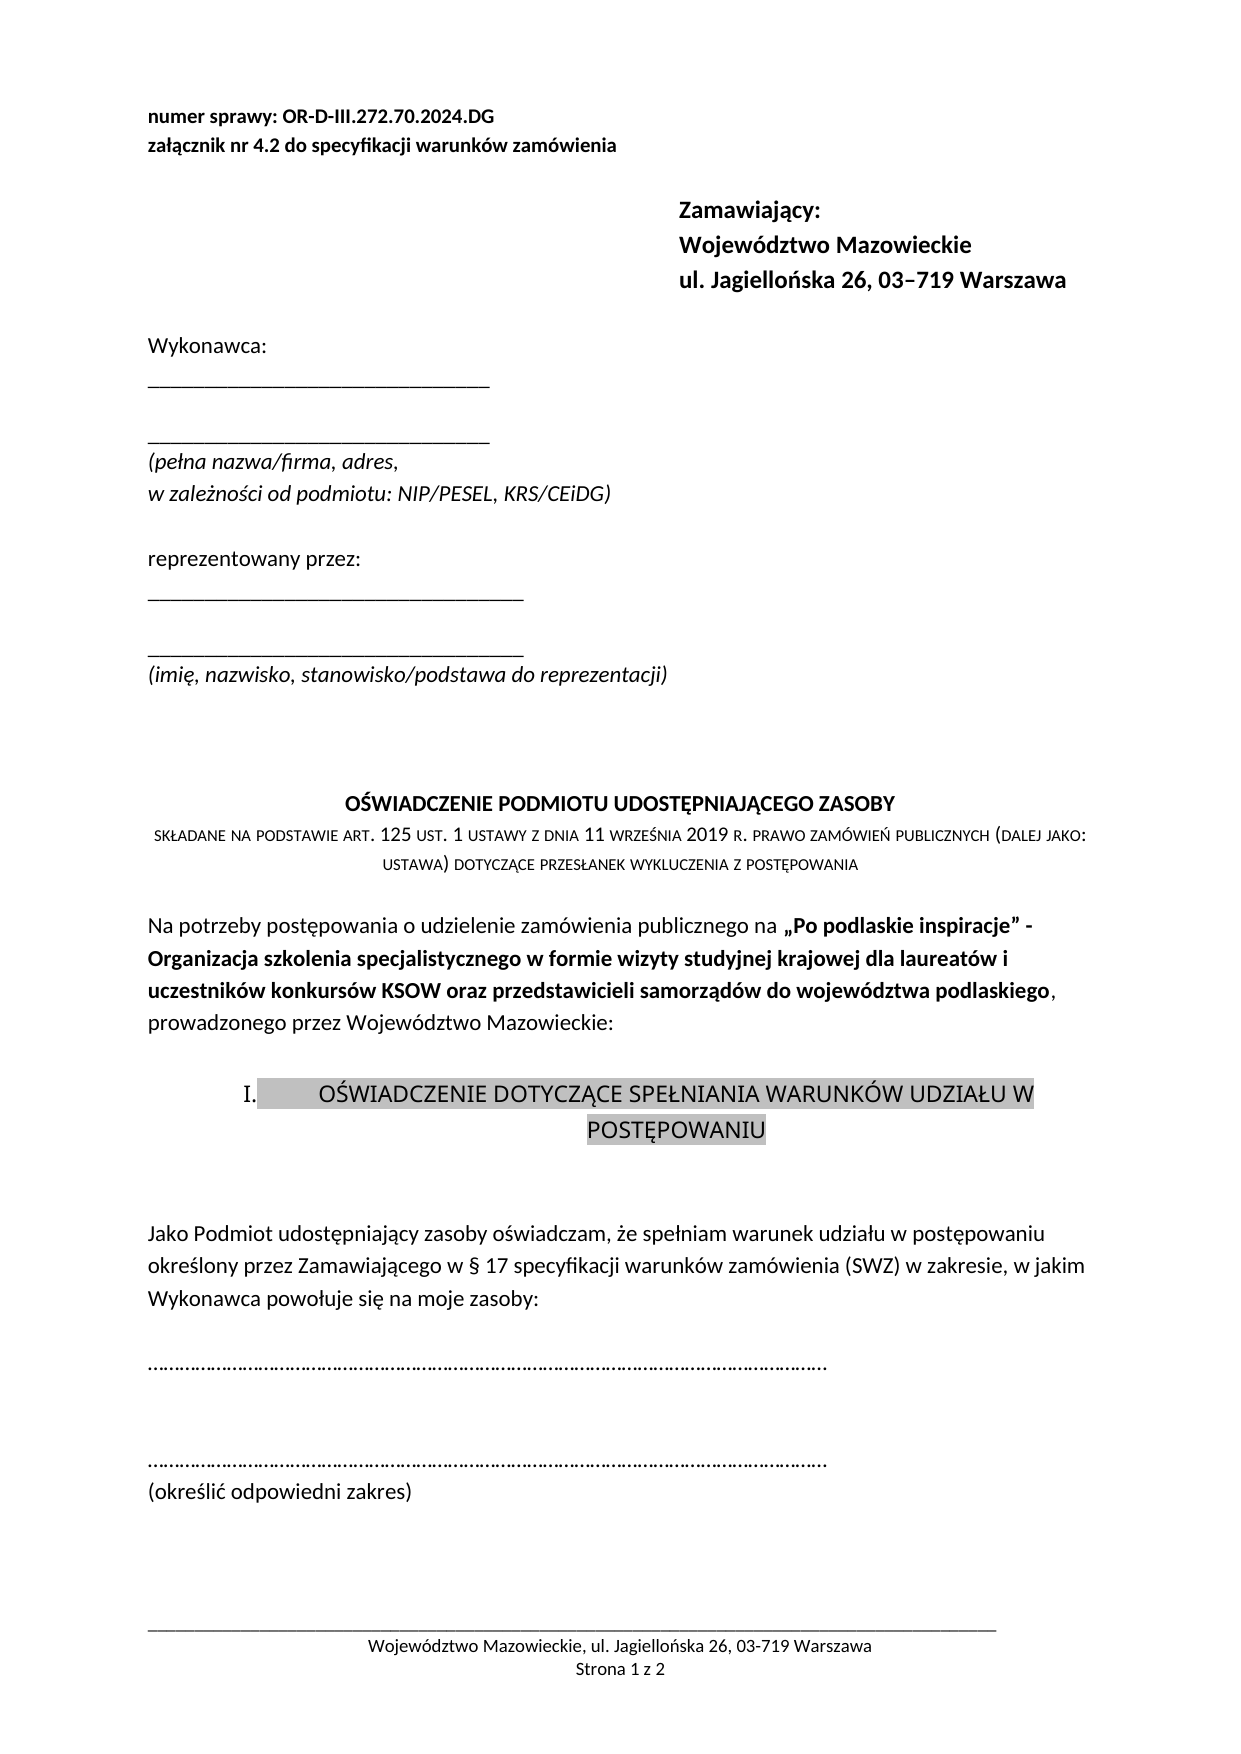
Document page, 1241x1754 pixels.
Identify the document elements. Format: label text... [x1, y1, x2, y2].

subtitle OŚWIADCZENIE PODMIOTU UDOSTĘPNIAJĄCEGO ZASOBY [148, 789, 1093, 817]
text Wykonawca: [148, 331, 1093, 359]
text załącznik nr 4.2 do specyfikacji warunków zamówienia [148, 133, 1093, 158]
text w zależności od podmiotu: NIP/PESEL, KRS/CEiDG) [148, 479, 1093, 508]
text ______________________________ [148, 419, 1093, 447]
text numer sprawy: OR-D-III.272.70.2024.DG [148, 103, 1093, 129]
text Województwo Mazowieckie [670, 229, 1093, 259]
subtitle OŚWIADCZENIE DOTYCZĄCE SPEŁNIANIA WARUNKÓW UDZIAŁU W POSTĘPOWANIU [185, 1078, 1093, 1145]
subtitle składane na podstawie art. 125 ust. 1 ustawy z dnia 11 września 2019 r. prawo zamówień publicznych (dalej jako: ustawa) dotyczące przesłanek wykluczenia z postępowania [148, 821, 1093, 876]
text ………………………………………………………………………………………………………………… [148, 1445, 1093, 1473]
text reprezentowany przez: [148, 544, 1093, 572]
text (imię, nazwisko, stanowisko/podstawa do reprezentacji) [148, 660, 1093, 688]
text ul. Jagiellońska 26, 03–719 Warszawa [679, 264, 1093, 294]
text (pełna nazwa/firma, adres, [148, 447, 1093, 475]
text ………………………………………………………………………………………………………………… [148, 1348, 1093, 1376]
text (określić odpowiedni zakres) [148, 1477, 1093, 1505]
text Na potrzeby postępowania o udzielenie zamówienia publicznego na „Po podlaskie inspiracje” - Organizacja szkolenia specjalistycznego w formie wizyty studyjnej krajowej dla laureatów i uczestników konkursów KSOW oraz przedstawicieli samorządów do województwa podlaskiego, prowadzonego przez Województwo Mazowieckie: [148, 912, 1093, 1036]
text _________________________________ [148, 632, 1093, 660]
text Jako Podmiot udostępniający zasoby oświadczam, że spełniam warunek udziału w postępowaniu określony przez Zamawiającego w § 17 specyfikacji warunków zamówienia (SWZ) w zakresie, w jakim Wykonawca powołuje się na moje zasoby: [148, 1219, 1093, 1312]
text Zamawiający: [643, 194, 1093, 224]
text ______________________________ [148, 363, 1093, 391]
text _________________________________ [148, 576, 1093, 604]
